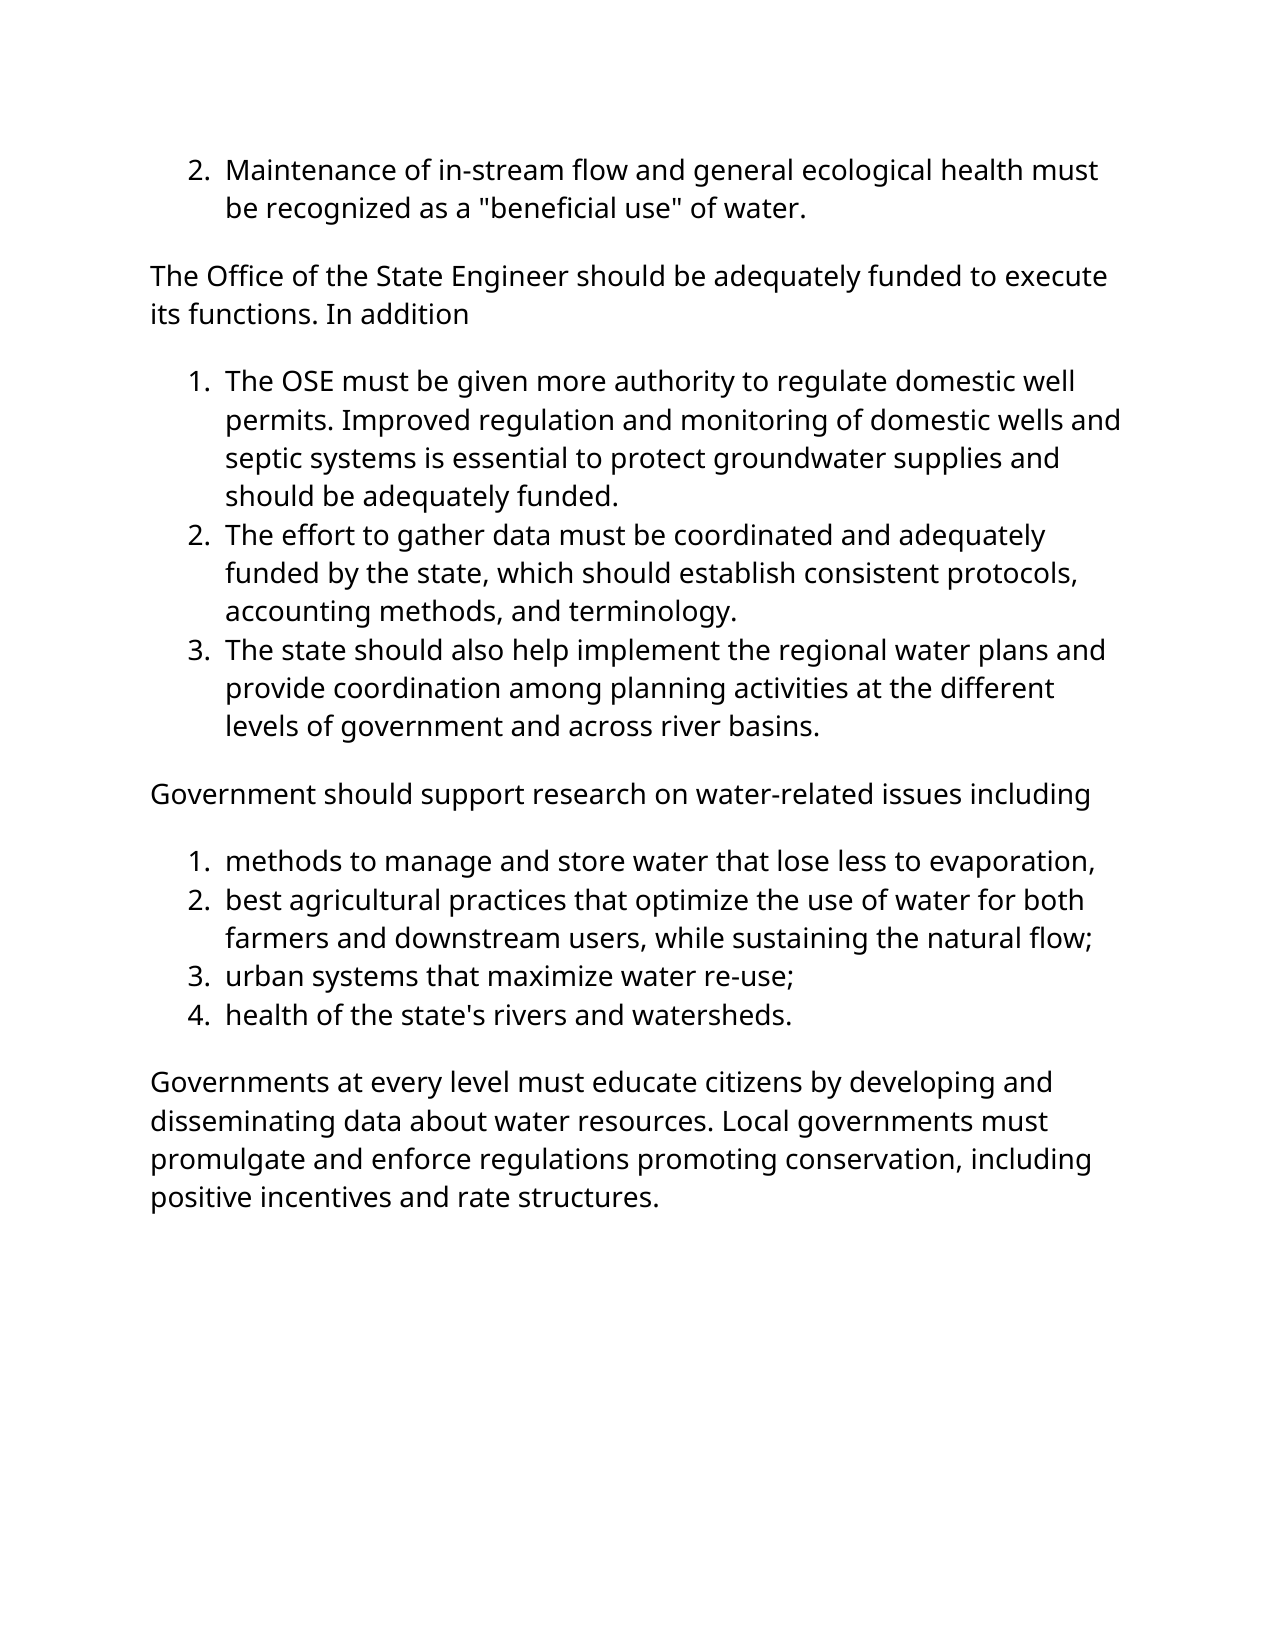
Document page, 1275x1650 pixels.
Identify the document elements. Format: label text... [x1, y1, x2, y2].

list Maintenance of in-stream flow and general ecological health must be recognized as a "beneficial use" of water. [187, 150, 1125, 227]
list The state should also help implement the regional water plans and provide coordination among planning activities at the different levels of government and across river basins. [187, 630, 1125, 745]
list methods to manage and store water that lose less to evaporation, [187, 842, 1125, 880]
list urban systems that maximize water re-use; [187, 957, 1125, 995]
text Government should support research on water-related issues including [150, 774, 1125, 812]
list The OSE must be given more authority to regulate domestic well permits. Improved regulation and monitoring of domestic wells and septic systems is essential to protect groundwater supplies and should be adequately funded. [187, 362, 1125, 515]
text The Office of the State Engineer should be adequately funded to execute its functions. In addition [150, 256, 1125, 332]
text Governments at every level must educate citizens by developing and disseminating data about water resources. Local governments must promulgate and enforce regulations promoting conservation, including positive incentives and rate structures. [150, 1062, 1125, 1216]
list The effort to gather data must be coordinated and adequately funded by the state, which should establish consistent protocols, accounting methods, and terminology. [187, 515, 1125, 630]
list health of the state's rivers and watersheds. [187, 995, 1125, 1033]
list best agricultural practices that optimize the use of water for both farmers and downstream users, while sustaining the natural flow; [187, 880, 1125, 957]
